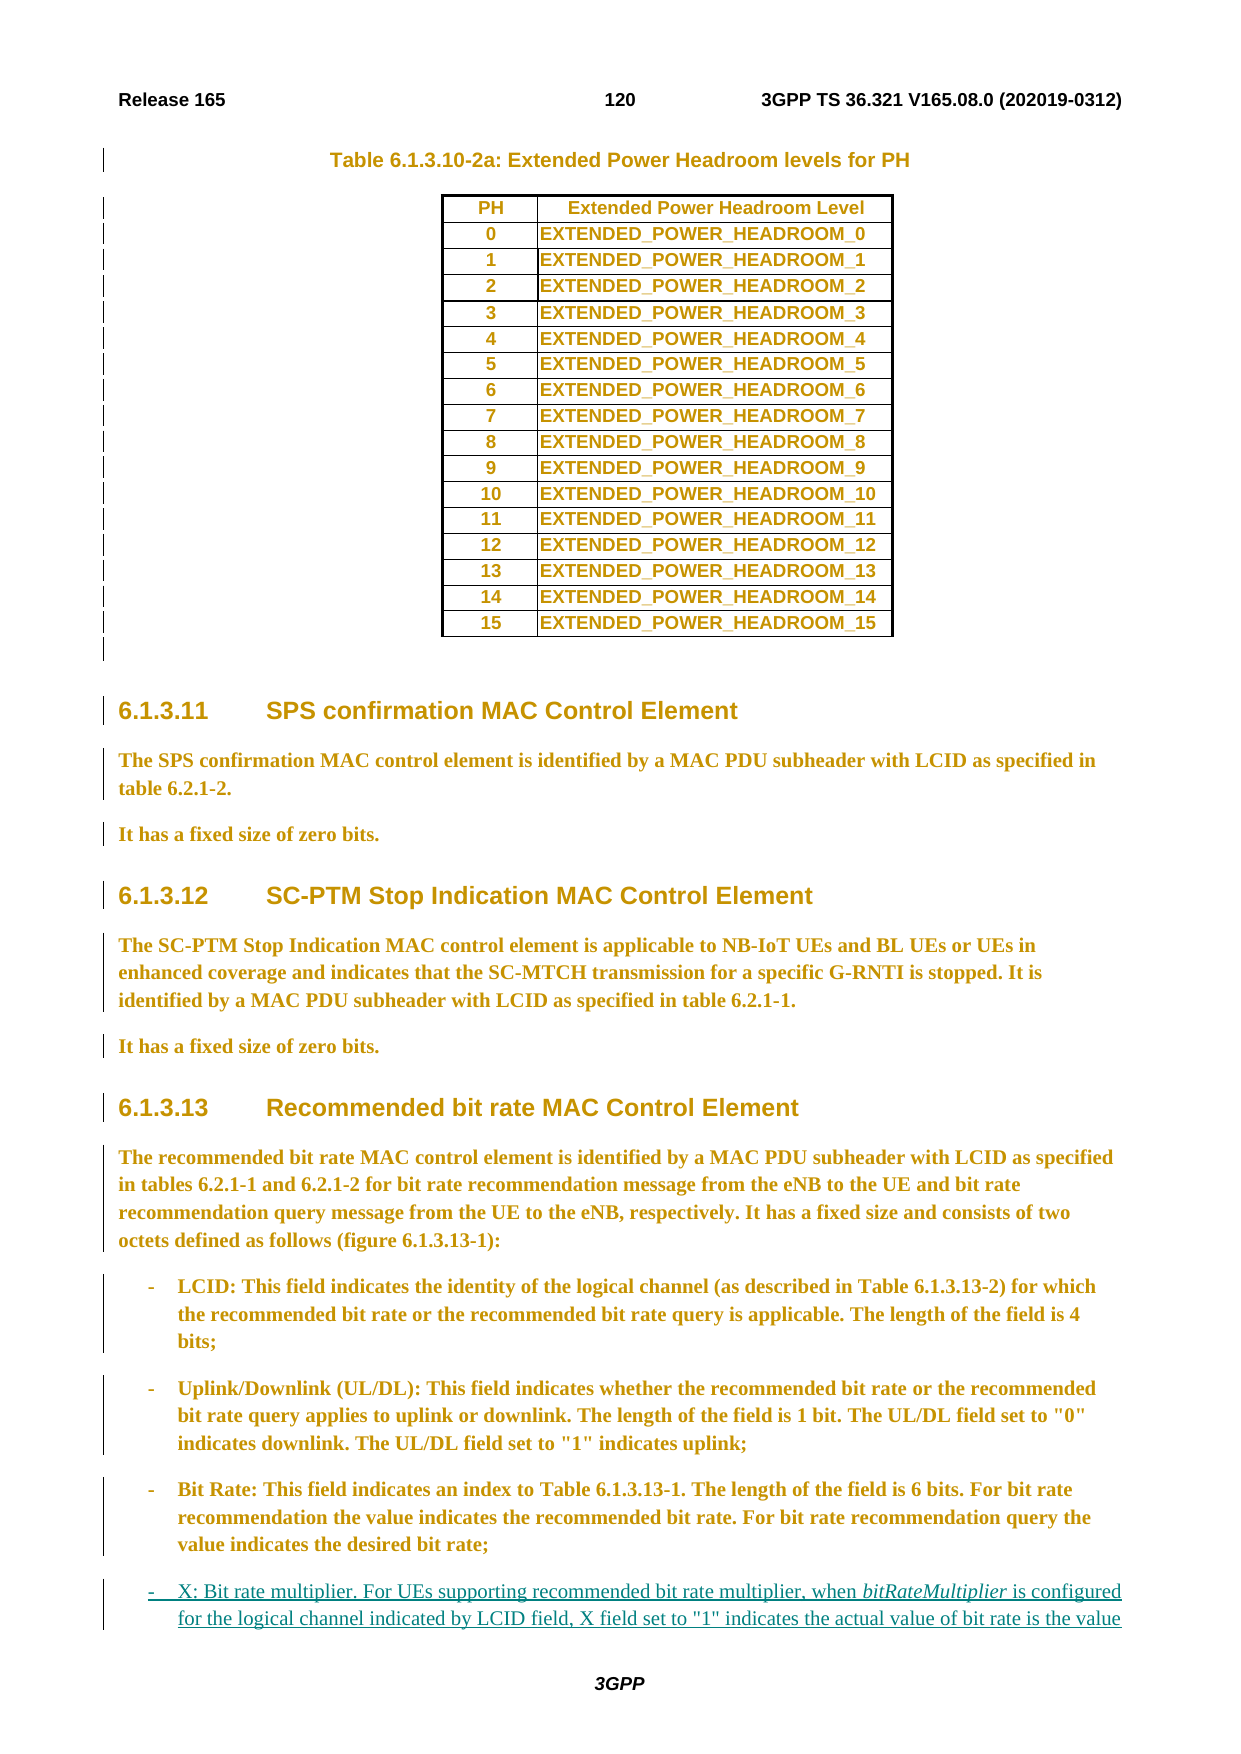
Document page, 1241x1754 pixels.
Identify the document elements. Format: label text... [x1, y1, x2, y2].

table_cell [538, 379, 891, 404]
subtitle 6.1.3.12 SC-PTM Stop Indication MAC Control Element [118, 881, 1122, 909]
text It has a fixed size of zero bits. [118, 822, 1122, 846]
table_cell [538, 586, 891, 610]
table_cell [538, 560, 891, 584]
text The SPS confirmation MAC control element is identified by a MAC PDU subheader with LCID as specified in table 6.2.1-2. [118, 748, 1122, 799]
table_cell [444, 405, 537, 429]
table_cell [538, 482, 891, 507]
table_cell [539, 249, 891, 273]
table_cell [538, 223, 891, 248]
text The recommended bit rate MAC control element is identified by a MAC PDU subheader with LCID as specified in tables 6.2.1-1 and 6.2.1-2 for bit rate recommendation message from the eNB to the UE and bit rate recommendation query message from the UE to the eNB, respectively. It has a fixed size and consists of two octets defined as follows (figure 6.1.3.13-1): [118, 1145, 1122, 1252]
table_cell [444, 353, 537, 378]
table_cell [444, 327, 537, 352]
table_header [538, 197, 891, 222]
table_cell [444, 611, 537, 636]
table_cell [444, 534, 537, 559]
subtitle 6.1.3.13 Recommended bit rate MAC Control Element [118, 1093, 1122, 1122]
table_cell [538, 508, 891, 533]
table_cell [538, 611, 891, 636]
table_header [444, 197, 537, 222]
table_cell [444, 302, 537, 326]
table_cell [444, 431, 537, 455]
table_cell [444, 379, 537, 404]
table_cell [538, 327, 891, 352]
text - LCID: This field indicates the identity of the logical channel (as described in Table 6.1.3.13-2) for which the recommended bit rate or the recommended bit rate query is applicable. The length of the field is 4 bits; [148, 1274, 1122, 1353]
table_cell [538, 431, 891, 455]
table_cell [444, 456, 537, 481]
text The SC-PTM Stop Indication MAC control element is applicable to NB-IoT UEs and BL UEs or UEs in enhanced coverage and indicates that the SC-MTCH transmission for a specific G-RNTI is stopped. It is identified by a MAC PDU subheader with LCID as specified in table 6.2.1-1. [118, 932, 1122, 1012]
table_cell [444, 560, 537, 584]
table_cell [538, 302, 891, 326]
text It has a fixed size of zero bits. [118, 1034, 1122, 1058]
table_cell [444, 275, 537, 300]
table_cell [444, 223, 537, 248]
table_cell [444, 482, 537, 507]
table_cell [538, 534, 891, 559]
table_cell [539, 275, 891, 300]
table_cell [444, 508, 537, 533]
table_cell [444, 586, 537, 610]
text - Uplink/Downlink (UL/DL): This field indicates whether the recommended bit rate or the recommended bit rate query applies to uplink or downlink. The length of the field is 1 bit. The UL/DL field set to "0" indicates downlink. The UL/DL field set to "1" indicates uplink; [148, 1375, 1122, 1455]
text - Bit Rate: This field indicates an index to Table 6.1.3.13-1. The length of the field is 6 bits. For bit rate recommendation the value indicates the recommended bit rate. For bit rate recommendation query the value indicates the desired bit rate; [148, 1477, 1122, 1556]
subtitle 6.1.3.11 SPS confirmation MAC Control Element [118, 696, 1122, 725]
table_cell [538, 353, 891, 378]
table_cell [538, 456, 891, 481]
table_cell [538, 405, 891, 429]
text Table 6.1.3.10-2a: Extended Power Headroom levels for PH [118, 148, 1122, 172]
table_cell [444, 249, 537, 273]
